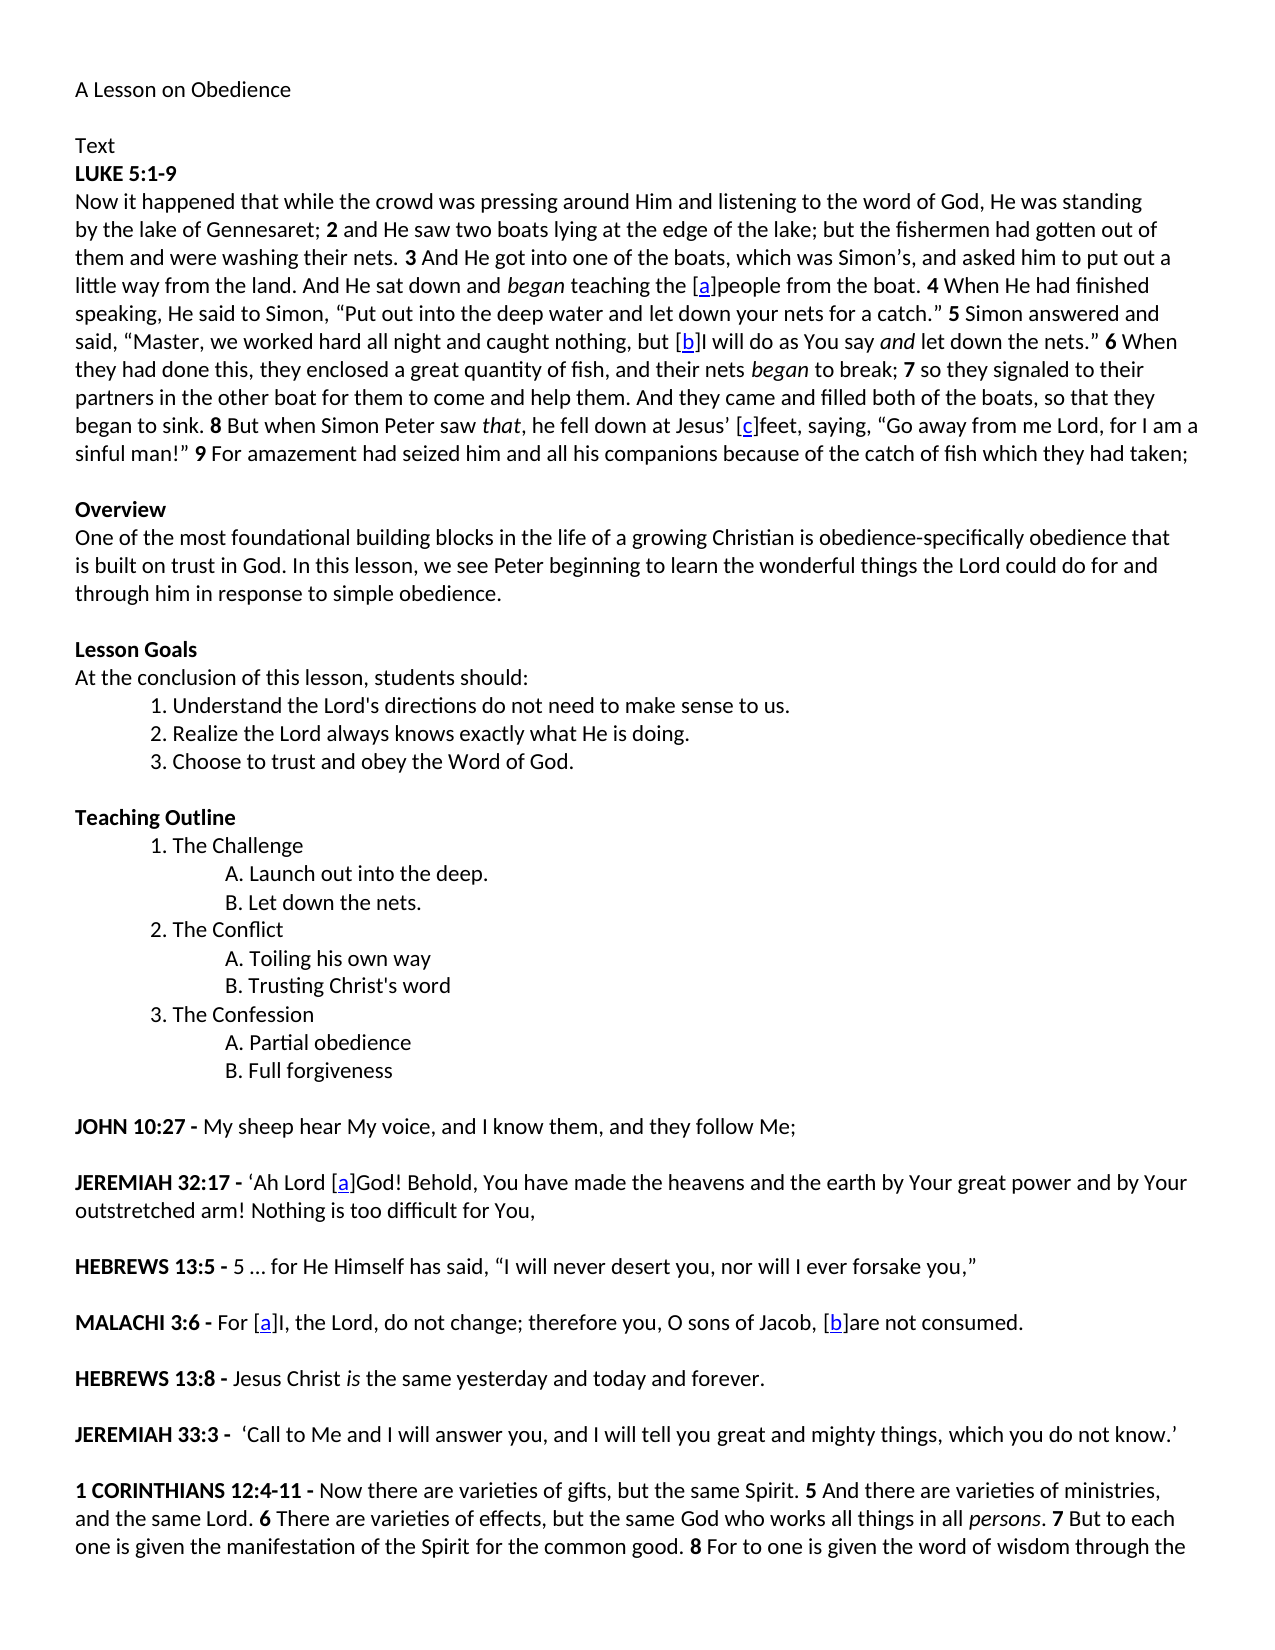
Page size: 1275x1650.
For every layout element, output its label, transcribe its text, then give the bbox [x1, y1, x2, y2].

text One of the most foundational building blocks in the life of a growing Christian is obedience-specifically obedience that [75, 523, 1200, 551]
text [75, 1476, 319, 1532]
text B. Let down the nets. [225, 888, 1200, 916]
text HEBREWS 13:8 - Jesus Christ is the same yesterday and today and forever. [360, 1364, 1200, 1392]
text HEBREWS 13:5 - 5 … for He Himself has said, “I will never desert you, nor will I ever forsake you,” [75, 1252, 515, 1280]
text Overview [75, 495, 1200, 523]
text B. Trusting Christ's word [225, 972, 1200, 1000]
text Text [75, 131, 1200, 159]
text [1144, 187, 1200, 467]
text 3. Choose to trust and obey the Word of God. [150, 747, 1200, 776]
text Lesson Goals [75, 635, 1200, 663]
text A Lesson on Obedience [75, 75, 1200, 103]
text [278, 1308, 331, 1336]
text 3. The Confession [150, 1000, 1200, 1028]
text MALACHI 3:6 - For [a]I, the Lord, do not change; therefore you, O sons of Jacob, [b]are not consumed. [373, 1308, 823, 1336]
text B. Full forgiveness [225, 1056, 1200, 1084]
text 1. Understand the Lord's directions do not need to make sense to us. [75, 691, 1200, 719]
text A. Toiling his own way [225, 944, 1200, 972]
text 2. Realize the Lord always knows exactly what He is doing. [150, 719, 1200, 747]
text 1. The Challenge [150, 832, 1200, 859]
text JEREMIAH 33:3 - ‘Call to Me and I will answer you, and I will tell you great and mighty things, which you do not know.’ [241, 1420, 1200, 1448]
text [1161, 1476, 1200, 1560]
text A. Partial obedience [225, 1028, 1200, 1056]
text 2. The Conflict [150, 916, 1200, 944]
text HEBREWS 13:5 - 5 … for He Himself has said, “I will never desert you, nor will I ever forsake you,” [961, 1252, 1200, 1280]
text Teaching Outline [75, 803, 1200, 832]
text At the conclusion of this lesson, students should: [75, 663, 1200, 691]
text is built on trust in God. In this lesson, we see Peter beginning to learn the wonderful things the Lord could do for and [75, 551, 1200, 579]
text through him in response to simple obedience. [75, 579, 1200, 607]
text JEREMIAH 32:17 - ‘Ah Lord [a]God! Behold, You have made the heavens and the earth by Your great power and by Your outstretched arm! Nothing is too difficult for You, [75, 1168, 1200, 1224]
text LUKE 5:1-9 [75, 159, 1200, 187]
text MALACHI 3:6 - For [a]I, the Lord, do not change; therefore you, O sons of Jacob, [b]are not consumed. [849, 1308, 1200, 1336]
text HEBREWS 13:8 - Jesus Christ is the same yesterday and today and forever. [75, 1364, 346, 1392]
text A. Launch out into the deep. [225, 859, 1200, 888]
text JOHN 10:27 - My sheep hear My voice, and I know them, and they follow Me; [75, 1084, 1200, 1140]
